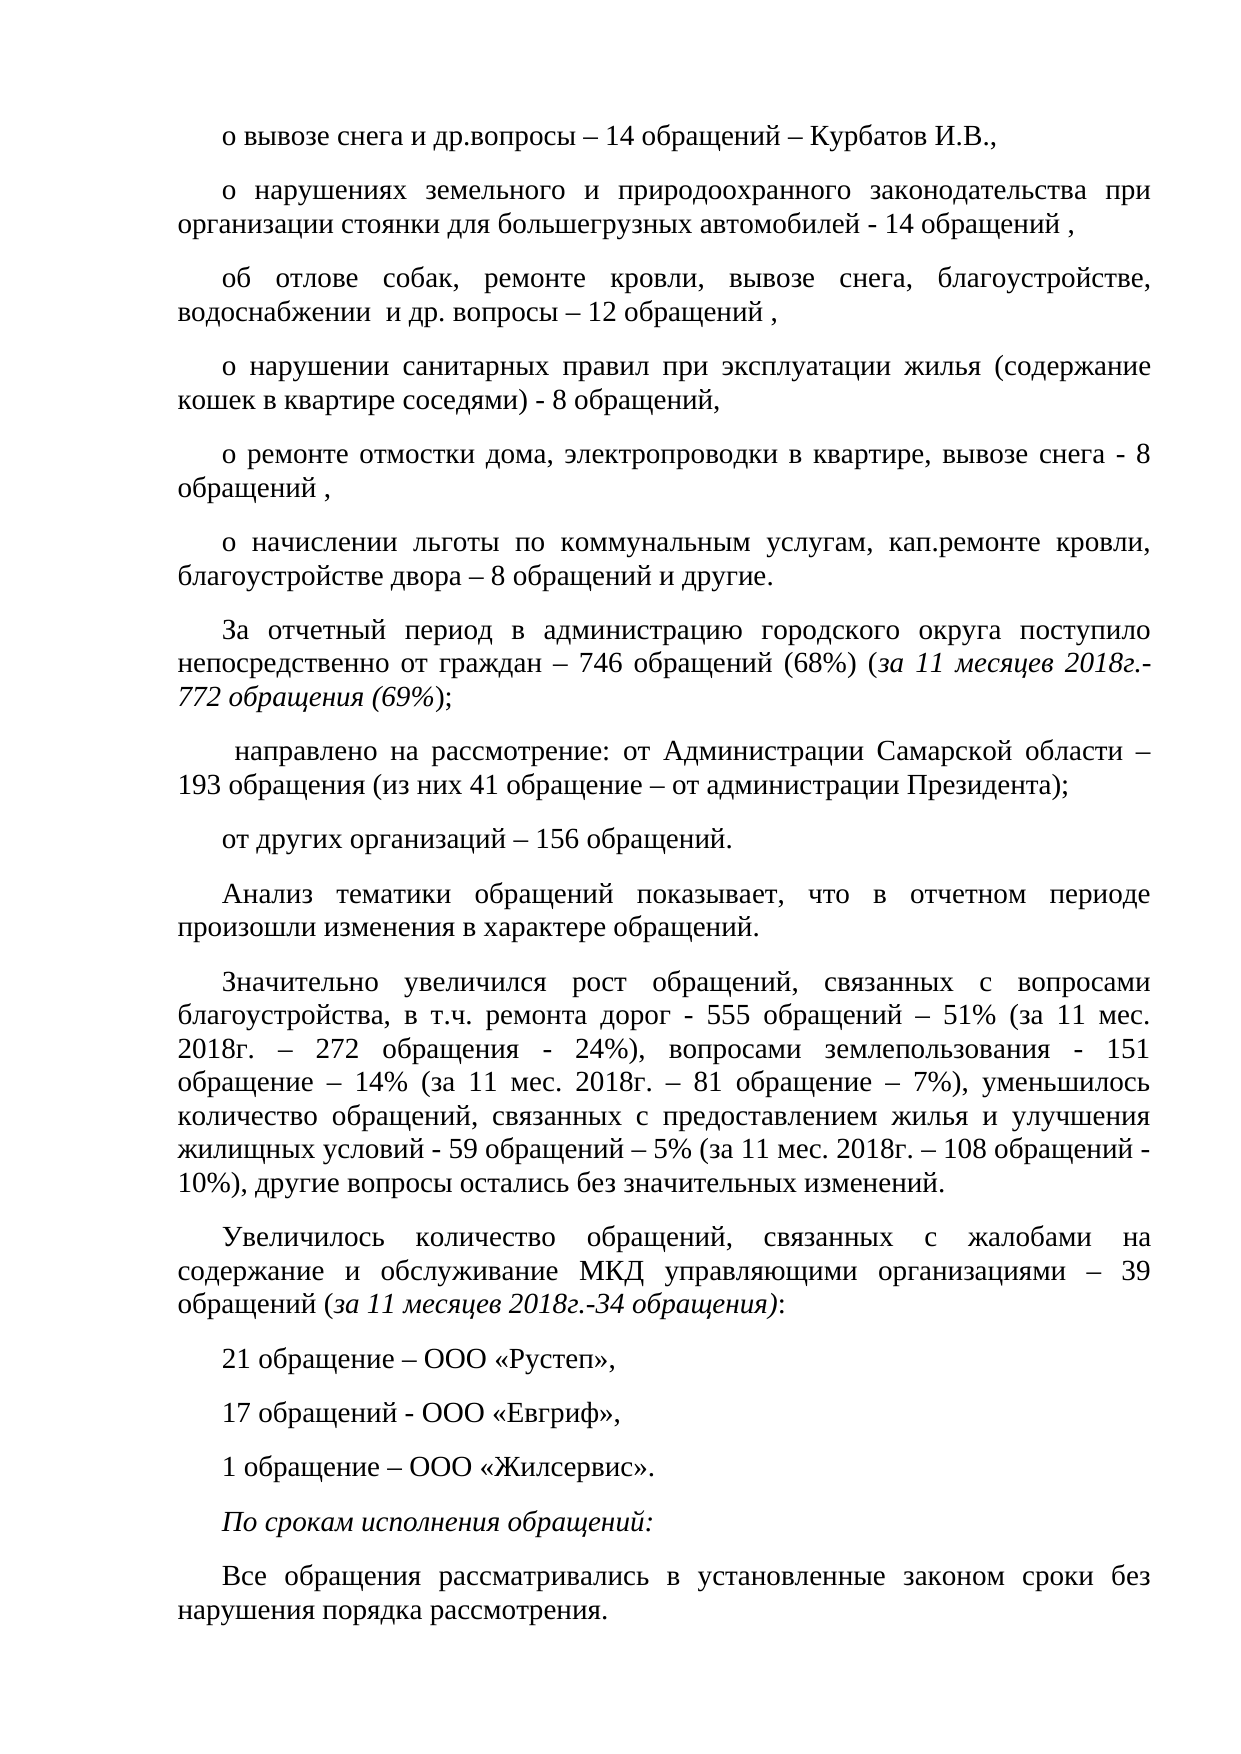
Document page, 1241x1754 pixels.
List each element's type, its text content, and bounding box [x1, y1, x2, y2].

text о нарушениях земельного и природоохранного законодательства при организации стоянки для большегрузных автомобилей - 14 обращений , [177, 172, 1152, 239]
text Увеличилось количество обращений, связанных с жалобами на содержание и обслуживание МКД управляющими организациями – 39 обращений (за 11 месяцев 2018г.-34 обращения): [177, 1219, 1152, 1320]
text о начислении льготы по коммунальным услугам, кап.ремонте кровли, благоустройстве двора – 8 обращений и другие. [177, 524, 1152, 591]
text 1 обращение – ООО «Жилсервис». [177, 1449, 1152, 1483]
text об отлове собак, ремонте кровли, вывозе снега, благоустройстве, водоснабжении и др. вопросы – 12 обращений , [177, 260, 1152, 327]
text направлено на рассмотрение: от Администрации Самарской области – 193 обращения (из них 41 обращение – от администрации Президента); [177, 733, 1152, 801]
text от других организаций – 156 обращений. [177, 821, 1152, 855]
text За отчетный период в администрацию городского округа поступило непосредственно от граждан – 746 обращений (68%) (за 11 месяцев 2018г.- 772 обращения (69%); [177, 612, 1152, 713]
text 17 обращений - ООО «Евгриф», [177, 1395, 1152, 1429]
text 21 обращение – ООО «Рустеп», [177, 1341, 1152, 1374]
text о вывозе снега и др.вопросы – 14 обращений – Курбатов И.В., [177, 118, 1152, 152]
text о ремонте отмостки дома, электропроводки в квартире, вывозе снега - 8 обращений , [177, 436, 1152, 503]
text По срокам исполнения обращений: [177, 1504, 1152, 1537]
text Анализ тематики обращений показывает, что в отчетном периоде произошли изменения в характере обращений. [177, 876, 1152, 943]
text Все обращения рассматривались в установленные законом сроки без нарушения порядка рассмотрения. [177, 1558, 1152, 1625]
text о нарушении санитарных правил при эксплуатации жилья (содержание кошек в квартире соседями) - 8 обращений, [177, 348, 1152, 415]
text Значительно увеличился рост обращений, связанных с вопросами благоустройства, в т.ч. ремонта дорог - 555 обращений – 51% (за 11 мес. 2018г. – 272 обращения - 24%), вопросами землепользования - 151 обращение – 14% (за 11 мес. 2018г. – 81 обращение – 7%), уменьшилось количество обращений, связанных с предоставлением жилья и улучшения жилищных условий - 59 обращений – 5% (за 11 мес. 2018г. – 108 обращений - 10%), другие вопросы остались без значительных изменений. [177, 964, 1152, 1198]
